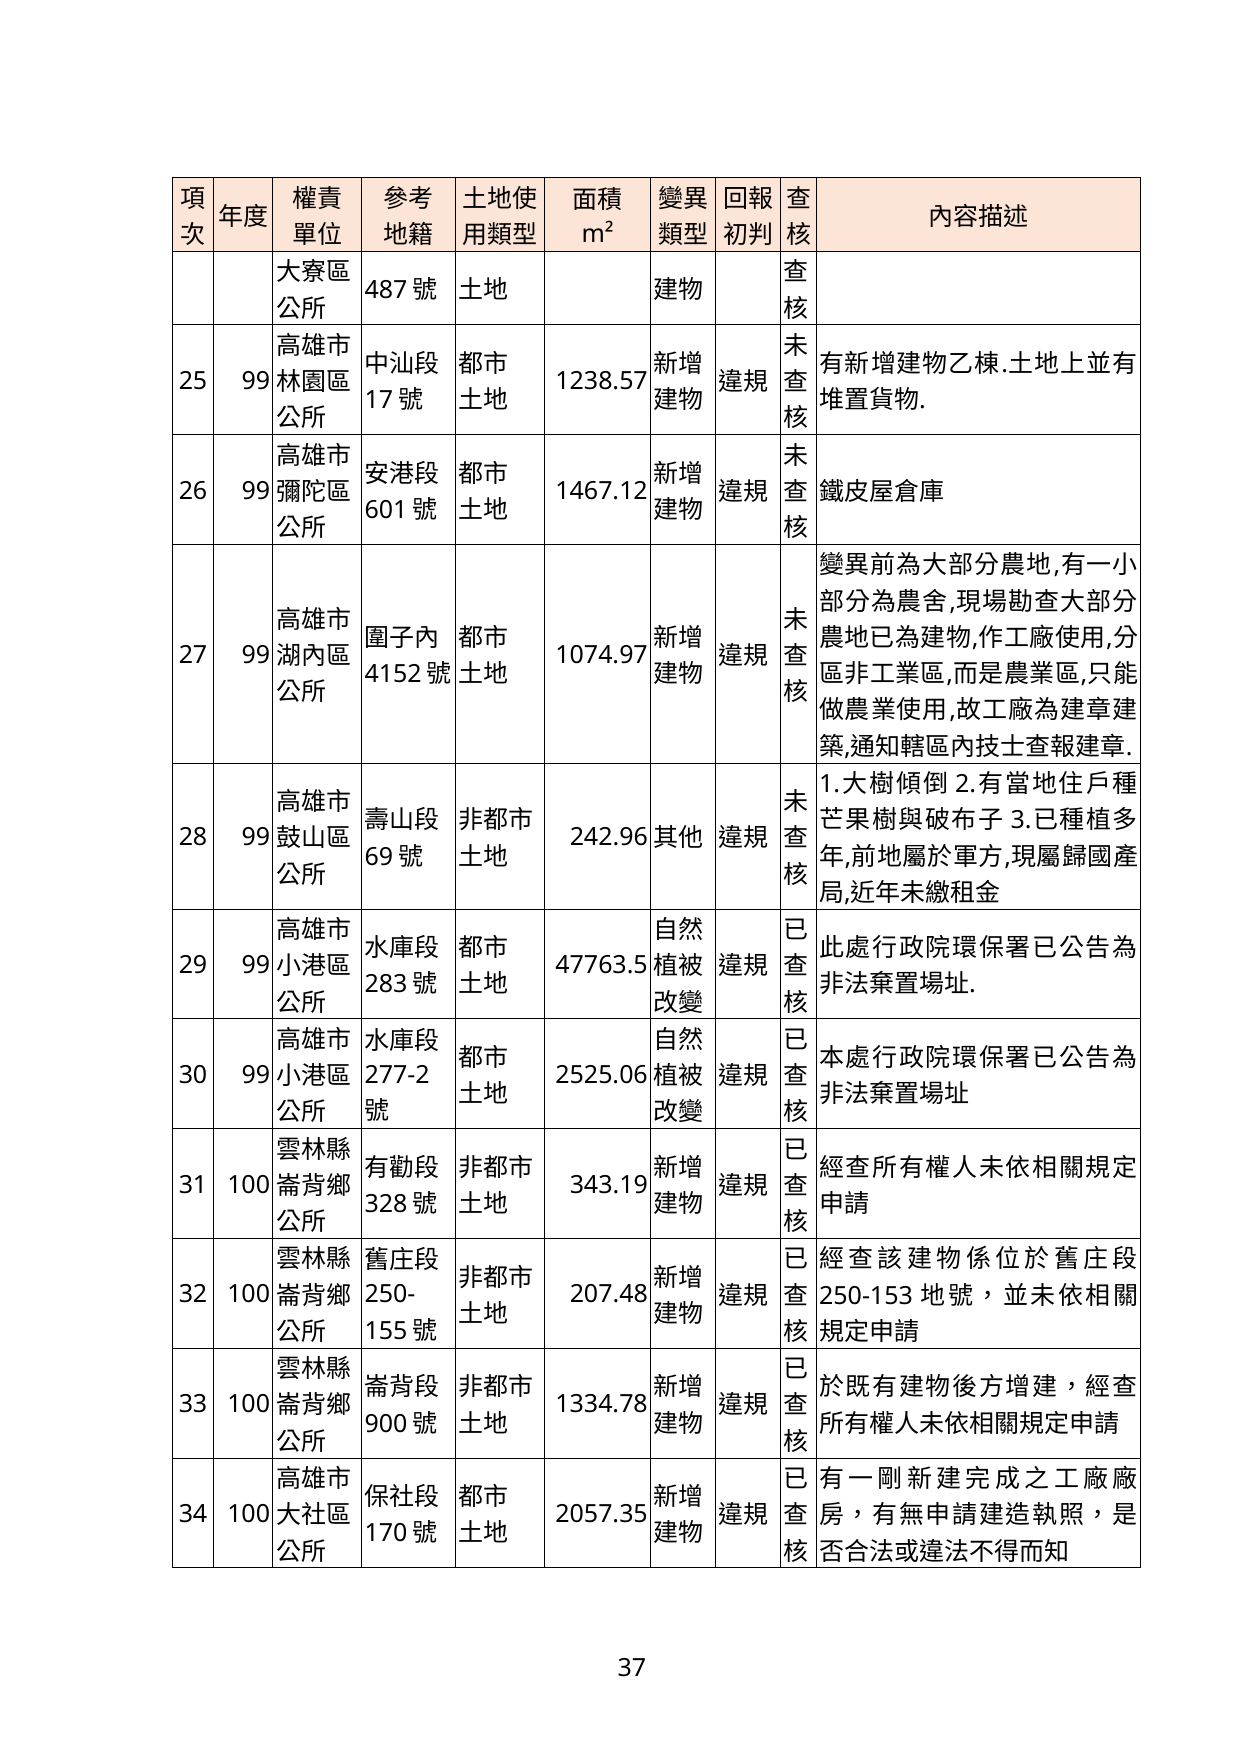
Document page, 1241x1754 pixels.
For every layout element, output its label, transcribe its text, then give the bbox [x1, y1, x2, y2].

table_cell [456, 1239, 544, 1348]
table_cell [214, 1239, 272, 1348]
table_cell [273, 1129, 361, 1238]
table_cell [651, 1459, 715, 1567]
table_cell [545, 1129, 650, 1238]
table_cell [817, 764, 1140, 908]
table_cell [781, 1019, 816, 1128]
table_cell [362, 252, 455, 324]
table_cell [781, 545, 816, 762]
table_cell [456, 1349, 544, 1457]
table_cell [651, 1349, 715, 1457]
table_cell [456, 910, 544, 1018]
table_header 面積 m² [545, 178, 650, 251]
table_header 項次 [173, 178, 213, 251]
table_header 土地使用類型 [456, 178, 544, 251]
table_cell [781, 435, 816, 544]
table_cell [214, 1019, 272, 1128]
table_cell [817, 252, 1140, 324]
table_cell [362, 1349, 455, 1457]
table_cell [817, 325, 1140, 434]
table_header 內容描述 [817, 178, 1140, 251]
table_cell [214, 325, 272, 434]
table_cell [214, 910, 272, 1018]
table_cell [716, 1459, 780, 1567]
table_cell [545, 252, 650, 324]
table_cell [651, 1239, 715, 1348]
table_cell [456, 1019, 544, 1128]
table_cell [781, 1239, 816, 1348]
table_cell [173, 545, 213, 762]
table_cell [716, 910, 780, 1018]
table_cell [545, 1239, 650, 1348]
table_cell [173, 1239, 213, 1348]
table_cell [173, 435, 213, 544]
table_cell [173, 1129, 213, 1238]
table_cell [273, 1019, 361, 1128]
table_header 參考 地籍 [362, 178, 455, 251]
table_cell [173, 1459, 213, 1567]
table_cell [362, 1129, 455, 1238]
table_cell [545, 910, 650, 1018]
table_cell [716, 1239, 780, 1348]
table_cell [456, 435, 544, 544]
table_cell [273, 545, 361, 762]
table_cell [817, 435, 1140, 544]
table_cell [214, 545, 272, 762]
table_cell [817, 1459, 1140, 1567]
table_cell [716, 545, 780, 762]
table_header 變異類型 [651, 178, 715, 251]
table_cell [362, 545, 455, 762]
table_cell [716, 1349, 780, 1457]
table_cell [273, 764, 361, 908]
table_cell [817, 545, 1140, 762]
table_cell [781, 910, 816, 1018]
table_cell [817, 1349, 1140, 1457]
table_header 查核 [781, 178, 816, 251]
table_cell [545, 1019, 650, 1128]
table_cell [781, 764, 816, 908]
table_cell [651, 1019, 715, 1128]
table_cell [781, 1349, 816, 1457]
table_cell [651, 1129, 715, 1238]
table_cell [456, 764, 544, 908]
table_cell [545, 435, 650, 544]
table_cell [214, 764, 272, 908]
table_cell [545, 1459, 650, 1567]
table_header 年度 [214, 178, 272, 251]
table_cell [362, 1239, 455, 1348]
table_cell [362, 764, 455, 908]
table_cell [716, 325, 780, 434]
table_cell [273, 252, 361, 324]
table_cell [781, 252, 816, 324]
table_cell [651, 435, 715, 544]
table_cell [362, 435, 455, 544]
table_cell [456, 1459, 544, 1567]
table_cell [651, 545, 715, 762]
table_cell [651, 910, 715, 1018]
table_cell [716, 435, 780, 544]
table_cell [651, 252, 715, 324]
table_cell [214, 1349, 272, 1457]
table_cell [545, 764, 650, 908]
table_header 回報初判 [716, 178, 780, 251]
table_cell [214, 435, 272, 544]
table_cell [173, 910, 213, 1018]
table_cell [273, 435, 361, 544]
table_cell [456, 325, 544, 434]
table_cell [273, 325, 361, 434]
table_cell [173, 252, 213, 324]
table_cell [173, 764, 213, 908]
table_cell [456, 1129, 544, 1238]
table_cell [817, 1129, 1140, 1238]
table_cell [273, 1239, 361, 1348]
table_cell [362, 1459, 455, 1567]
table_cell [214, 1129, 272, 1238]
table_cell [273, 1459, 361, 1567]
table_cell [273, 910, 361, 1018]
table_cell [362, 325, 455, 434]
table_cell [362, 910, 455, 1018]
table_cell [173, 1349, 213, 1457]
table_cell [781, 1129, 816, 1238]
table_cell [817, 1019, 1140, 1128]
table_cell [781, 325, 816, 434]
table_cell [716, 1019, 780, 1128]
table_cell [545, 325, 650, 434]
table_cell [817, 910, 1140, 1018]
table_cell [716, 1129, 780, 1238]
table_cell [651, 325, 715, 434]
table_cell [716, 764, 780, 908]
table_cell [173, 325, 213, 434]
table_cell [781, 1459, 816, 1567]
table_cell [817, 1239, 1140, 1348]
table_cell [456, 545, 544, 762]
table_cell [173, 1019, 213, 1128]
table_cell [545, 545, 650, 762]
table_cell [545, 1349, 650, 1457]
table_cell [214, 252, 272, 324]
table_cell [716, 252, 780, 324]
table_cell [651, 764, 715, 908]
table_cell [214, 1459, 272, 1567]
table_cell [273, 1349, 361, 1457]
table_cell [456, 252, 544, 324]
table_header 權責 單位 [273, 178, 361, 251]
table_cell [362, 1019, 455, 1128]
